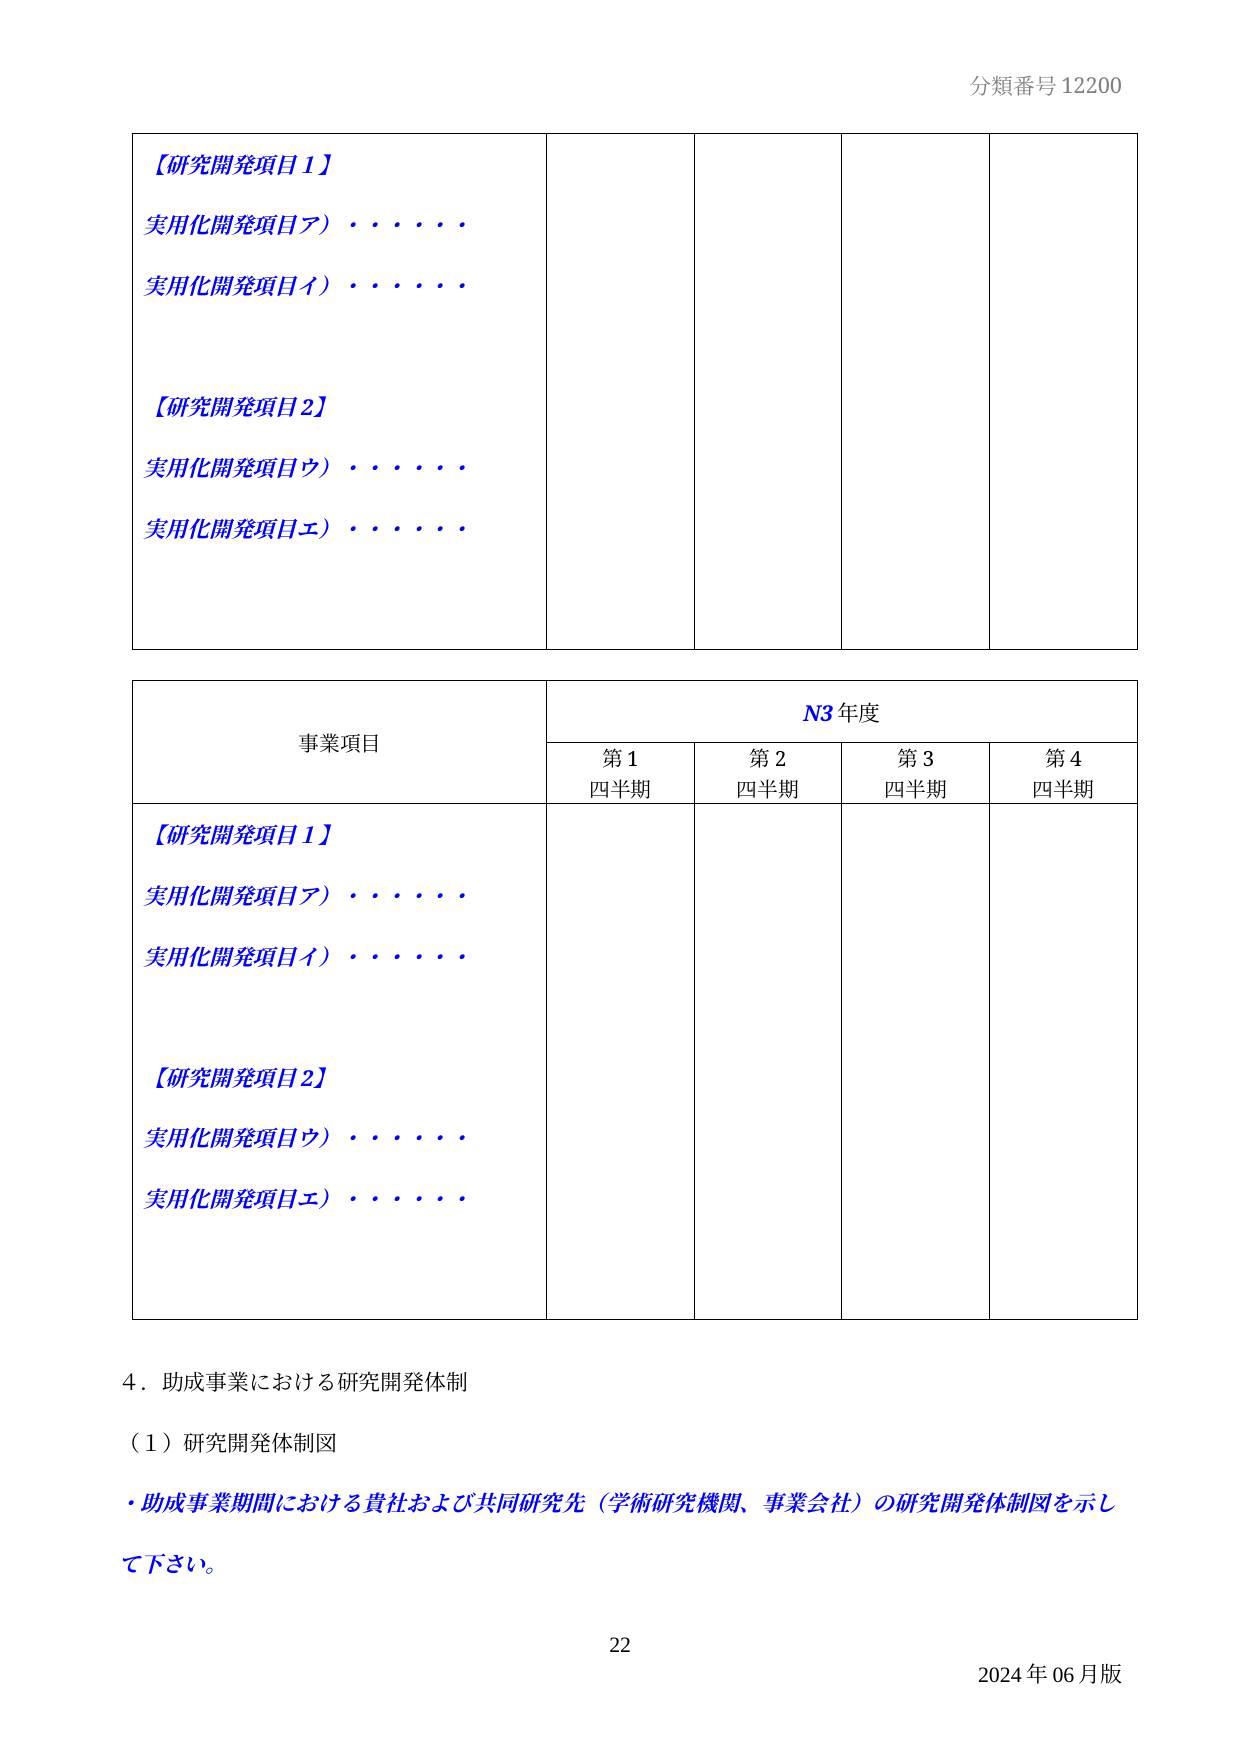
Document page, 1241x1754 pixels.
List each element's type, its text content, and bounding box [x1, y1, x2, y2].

table_cell 【研究開発項目１】 実用化開発項目ア）・・・・・・ 実用化開発項目イ）・・・・・・ 【研究開発項目2】 実用化開発項目ウ）・・・・・・ 実用化開発項目エ）・・・・・・ [133, 804, 546, 1319]
table_cell 第1 四半期 [547, 743, 694, 803]
table_cell [695, 804, 841, 1319]
table_cell [695, 134, 841, 649]
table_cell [133, 134, 546, 649]
text （１）研究開発体制図 [118, 1411, 1122, 1472]
table_cell [842, 804, 989, 1319]
table_cell [990, 804, 1137, 1319]
text ４．助成事業における研究開発体制 [118, 1351, 1122, 1411]
table_cell 第4 四半期 [990, 743, 1137, 803]
table_cell [547, 134, 694, 649]
table_cell [990, 134, 1137, 649]
text ・助成事業期間における貴社および共同研究先（学術研究機関、事業会社）の研究開発体制図を示して下さい。 [118, 1472, 1122, 1593]
table_header N3年度 [547, 681, 1137, 742]
table_cell 第2 四半期 [695, 743, 841, 803]
table_cell [547, 804, 694, 1319]
table_cell 第3 四半期 [842, 743, 989, 803]
table_header 事業項目 [133, 681, 546, 803]
table_cell [842, 134, 989, 649]
